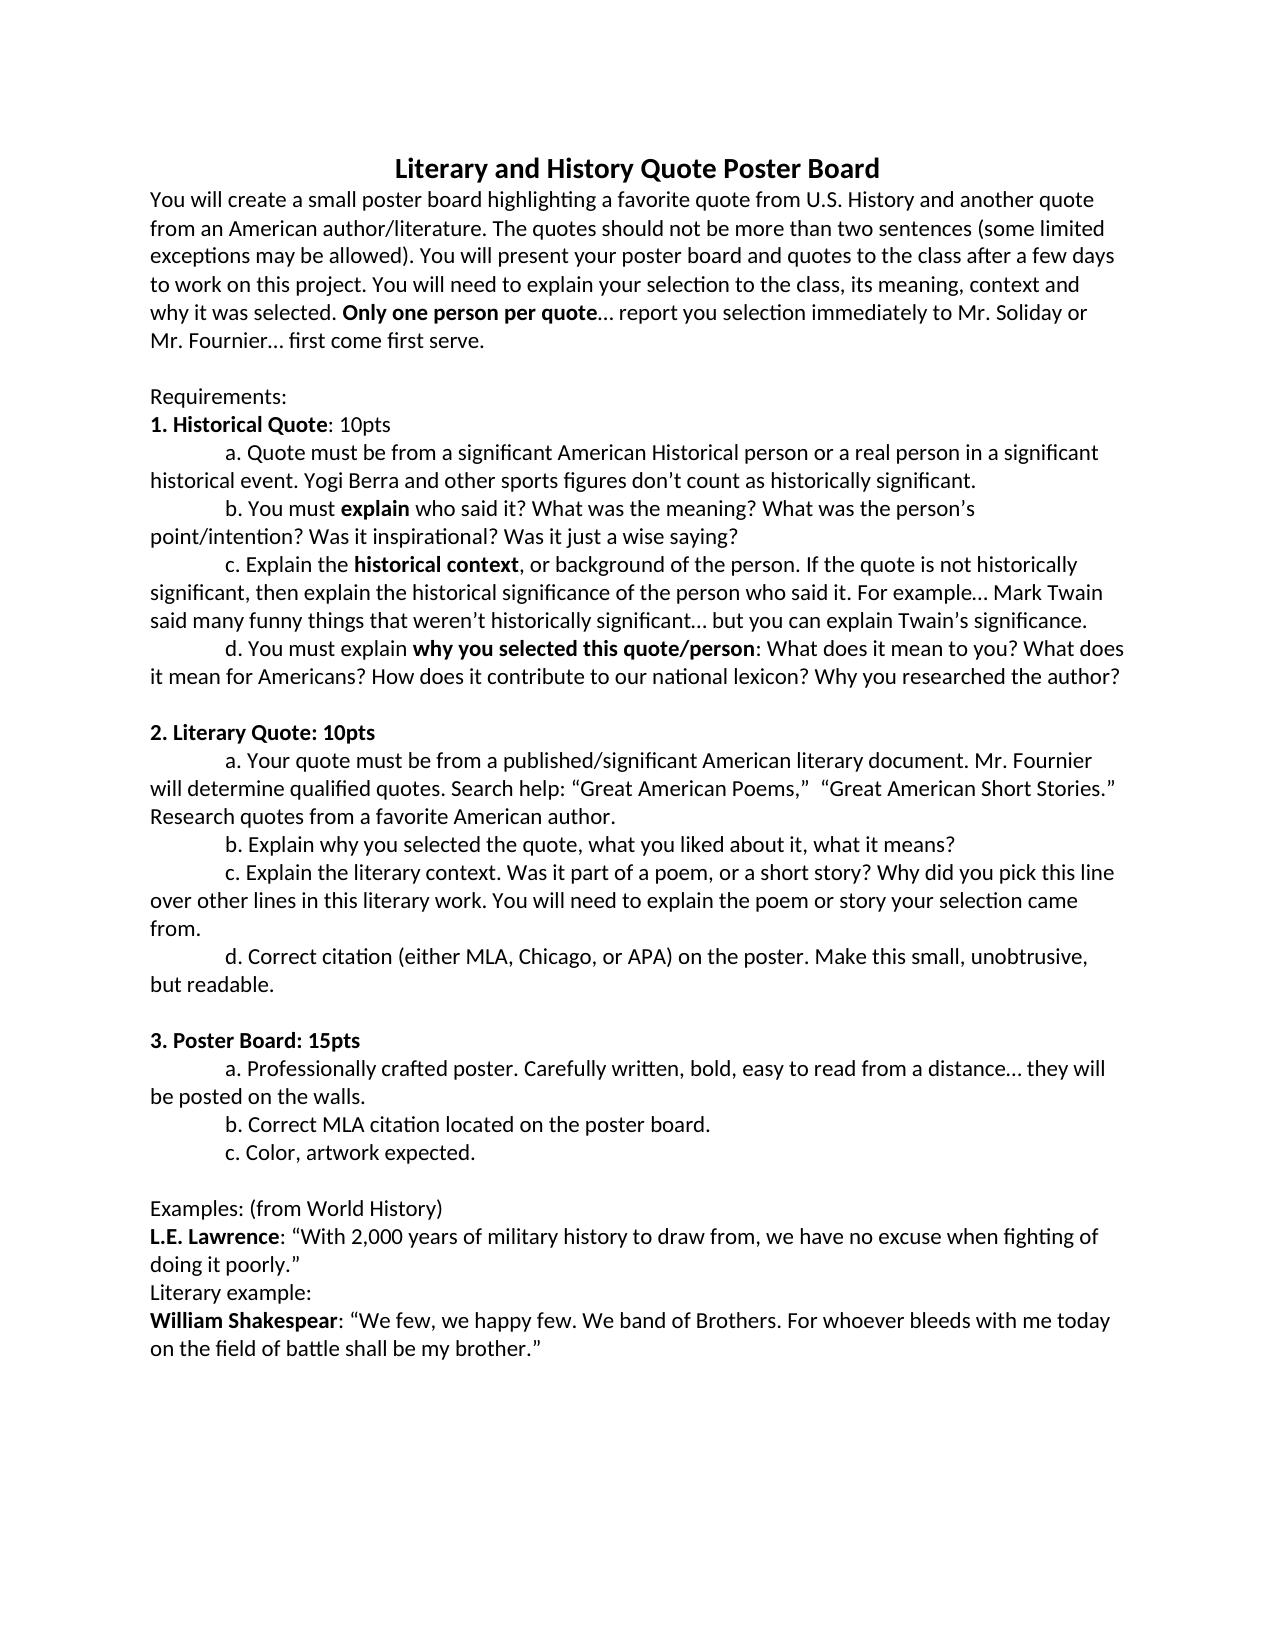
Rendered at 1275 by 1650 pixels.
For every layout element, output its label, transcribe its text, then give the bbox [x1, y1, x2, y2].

text b. You must explain who said it? What was the meaning? What was the person’s point/intention? Was it inspirational? Was it just a wise saying? [150, 494, 1125, 550]
text c. Explain the historical context, or background of the person. If the quote is not historically significant, then explain the historical significance of the person who said it. For example… Mark Twain said many funny things that weren’t historically significant… but you can explain Twain’s significance. [150, 550, 1125, 634]
text Examples: (from World History) [150, 1194, 1125, 1222]
text c. Color, artwork expected. [150, 1138, 1125, 1166]
text Literary example: [150, 1278, 1125, 1306]
text 3. Poster Board: 15pts [150, 1026, 1125, 1054]
text You will create a small poster board highlighting a favorite quote from U.S. History and another quote from an American author/literature. The quotes should not be more than two sentences (some limited exceptions may be allowed). You will present your poster board and quotes to the class after a few days to work on this project. You will need to explain your selection to the class, its meaning, context and why it was selected. Only one person per quote… report you selection immediately to Mr. Soliday or Mr. Fournier… first come first serve. [150, 186, 1125, 354]
text d. Correct citation (either MLA, Chicago, or APA) on the poster. Make this small, unobtrusive, but readable. [150, 942, 1125, 998]
text a. Your quote must be from a published/significant American literary document. Mr. Fournier will determine qualified quotes. Search help: “Great American Poems,” “Great American Short Stories.” Research quotes from a favorite American author. [150, 746, 1125, 830]
text William Shakespear: “We few, we happy few. We band of Brothers. For whoever bleeds with me today on the field of battle shall be my brother.” [150, 1306, 1125, 1362]
text a. Professionally crafted poster. Carefully written, bold, easy to read from a distance… they will be posted on the walls. [150, 1054, 1125, 1110]
text L.E. Lawrence: “With 2,000 years of military history to draw from, we have no excuse when fighting of doing it poorly.” [150, 1222, 1125, 1278]
text 2. Literary Quote: 10pts [150, 718, 1125, 746]
text a. Quote must be from a significant American Historical person or a real person in a significant historical event. Yogi Berra and other sports figures don’t count as historically significant. [150, 438, 1125, 494]
text d. You must explain why you selected this quote/person: What does it mean to you? What does it mean for Americans? How does it contribute to our national lexicon? Why you researched the author? [150, 634, 1125, 690]
text Literary and History Quote Poster Board [150, 150, 1125, 186]
text Requirements: [150, 382, 1125, 410]
text 1. Historical Quote: 10pts [150, 410, 1125, 438]
text c. Explain the literary context. Was it part of a poem, or a short story? Why did you pick this line over other lines in this literary work. You will need to explain the poem or story your selection came from. [150, 858, 1125, 942]
text b. Correct MLA citation located on the poster board. [150, 1110, 1125, 1138]
text b. Explain why you selected the quote, what you liked about it, what it means? [150, 830, 1125, 858]
